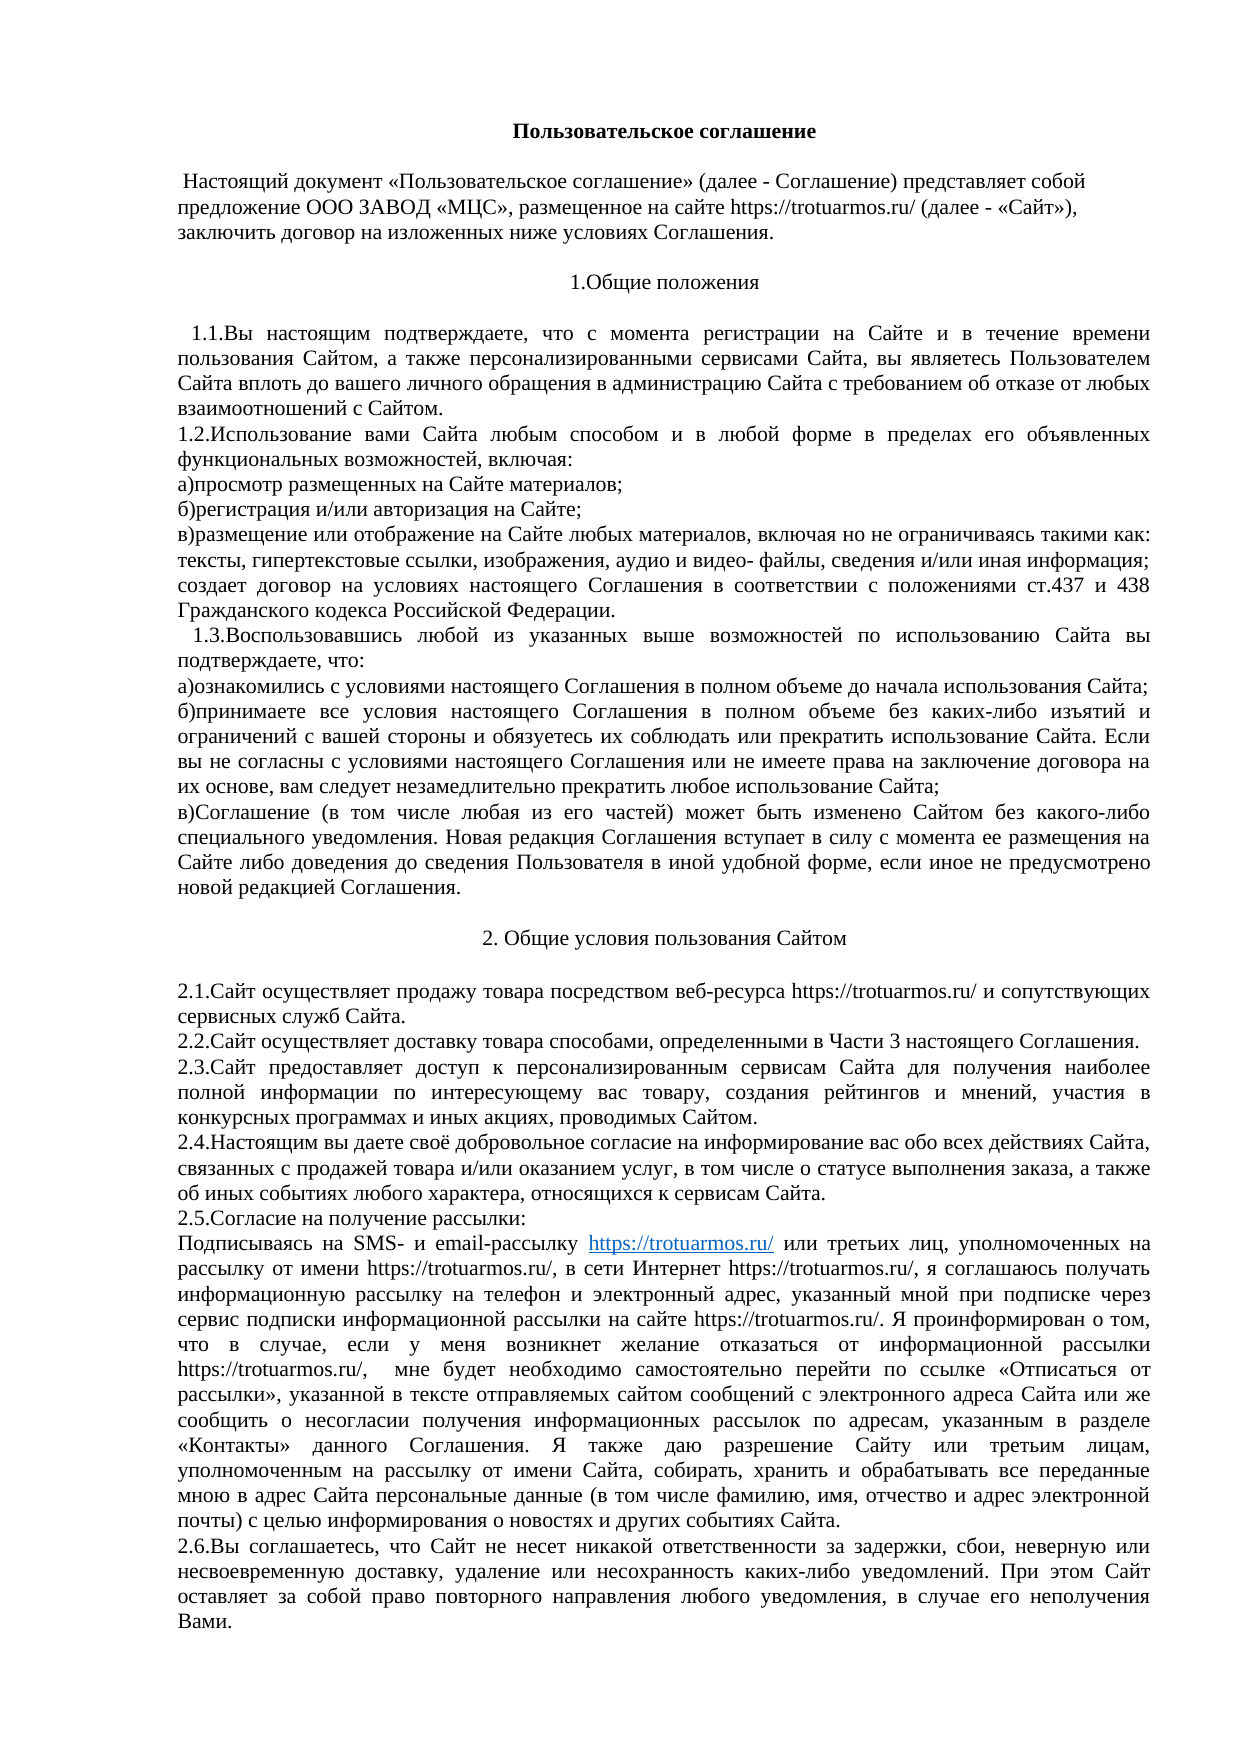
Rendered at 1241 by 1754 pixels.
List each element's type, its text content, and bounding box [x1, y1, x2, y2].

text создает договор на условиях настоящего Соглашения в соответствии с положениями ст.437 и 438 Гражданского кодекса Российской Федерации. [177, 572, 1152, 622]
text 2. Общие условия пользования Сайтом [177, 925, 1152, 950]
text 2.3.Сайт предоставляет доступ к персонализированным сервисам Сайта для получения наиболее полной информации по интересующему вас товару, создания рейтингов и мнений, участия в конкурсных программах и иных акциях, проводимых Сайтом. [177, 1054, 1152, 1129]
text 2.2.Сайт осуществляет доставку товара способами, определенными в Части 3 настоящего Соглашения. [177, 1028, 1152, 1054]
text б)принимаете все условия настоящего Соглашения в полном объеме без каких-либо изъятий и ограничений с вашей стороны и обязуетесь их соблюдать или прекратить использование Сайта. Если вы не согласны с условиями настоящего Соглашения или не имеете права на заключение договора на их основе, вам следует незамедлительно прекратить любое использование Сайта; [177, 698, 1152, 799]
text Пользовательское соглашение [177, 118, 1152, 143]
text в)размещение или отображение на Сайте любых материалов, включая но не ограничиваясь такими как: тексты, гипертекстовые ссылки, изображения, аудио и видео- файлы, сведения и/или иная информация; [177, 521, 1152, 572]
text Подписываясь на SMS- и email-рассылку https://trotuarmos.ru/ или третьих лиц, уполномоченных на рассылку от имени https://trotuarmos.ru/, в сети Интернет https://trotuarmos.ru/, я соглашаюсь получать информационную рассылку на телефон и электронный адрес, указанный мной при подписке через сервис подписки информационной рассылки на сайте https://trotuarmos.ru/. Я проинформирован о том, что в случае, если у меня возникнет желание отказаться от информационной рассылки https://trotuarmos.ru/, мне будет необходимо самостоятельно перейти по ссылке «Отписаться от рассылки», указанной в тексте отправляемых сайтом сообщений с электронного адреса Сайта или же сообщить о несогласии получения информационных рассылок по адресам, указанным в разделе «Контакты» данного Соглашения. Я также даю разрешение Сайту или третьим лицам, уполномоченным на рассылку от имени Сайта, собирать, хранить и обрабатывать все переданные мною в адрес Сайта персональные данные (в том числе фамилию, имя, отчество и адрес электронной почты) с целью информирования о новостях и других событиях Сайта. [177, 1230, 1152, 1533]
text 2.4.Настоящим вы даете своё добровольное согласие на информирование вас обо всех действиях Сайта, связанных с продажей товара и/или оказанием услуг, в том числе о статусе выполнения заказа, а также об иных событиях любого характера, относящихся к сервисам Сайта. [177, 1129, 1152, 1205]
text а)ознакомились с условиями настоящего Соглашения в полном объеме до начала использования Сайта; [177, 673, 1152, 698]
text а)просмотр размещенных на Сайте материалов; [177, 471, 1152, 496]
text 1.1.Вы настоящим подтверждаете, что с момента регистрации на Сайте и в течение времени пользования Сайтом, а также персонализированными сервисами Сайта, вы являетесь Пользователем Сайта вплоть до вашего личного обращения в администрацию Сайта с требованием об отказе от любых взаимоотношений с Сайтом. [177, 320, 1152, 421]
text в)Соглашение (в том числе любая из его частей) может быть изменено Сайтом без какого-либо специального уведомления. Новая редакция Соглашения вступает в силу с момента ее размещения на Сайте либо доведения до сведения Пользователя в иной удобной форме, если иное не предусмотрено новой редакцией Соглашения. [177, 799, 1152, 899]
text Настоящий документ «Пользовательское соглашение» (далее - Соглашение) представляет собой предложение ООО ЗАВОД «МЦС», размещенное на сайте https://trotuarmos.ru/ (далее - «Сайт»), заключить договор на изложенных ниже условиях Соглашения. [177, 168, 1152, 244]
text 2.1.Сайт осуществляет продажу товара посредством веб-ресурса https://trotuarmos.ru/ и сопутствующих сервисных служб Сайта. [177, 978, 1152, 1028]
text б)регистрация и/или авторизация на Сайте; [177, 496, 1152, 521]
text 1.3.Воспользовавшись любой из указанных выше возможностей по использованию Сайта вы подтверждаете, что: [177, 622, 1152, 673]
text 1.Общие положения [177, 269, 1152, 294]
text 2.6.Вы соглашаетесь, что Сайт не несет никакой ответственности за задержки, сбои, неверную или несвоевременную доставку, удаление или несохранность каких-либо уведомлений. При этом Сайт оставляет за собой право повторного направления любого уведомления, в случае его неполучения Вами. [177, 1533, 1152, 1633]
text 2.5.Согласие на получение рассылки: [177, 1205, 1152, 1230]
text 1.2.Использование вами Сайта любым способом и в любой форме в пределах его объявленных функциональных возможностей, включая: [177, 421, 1152, 471]
